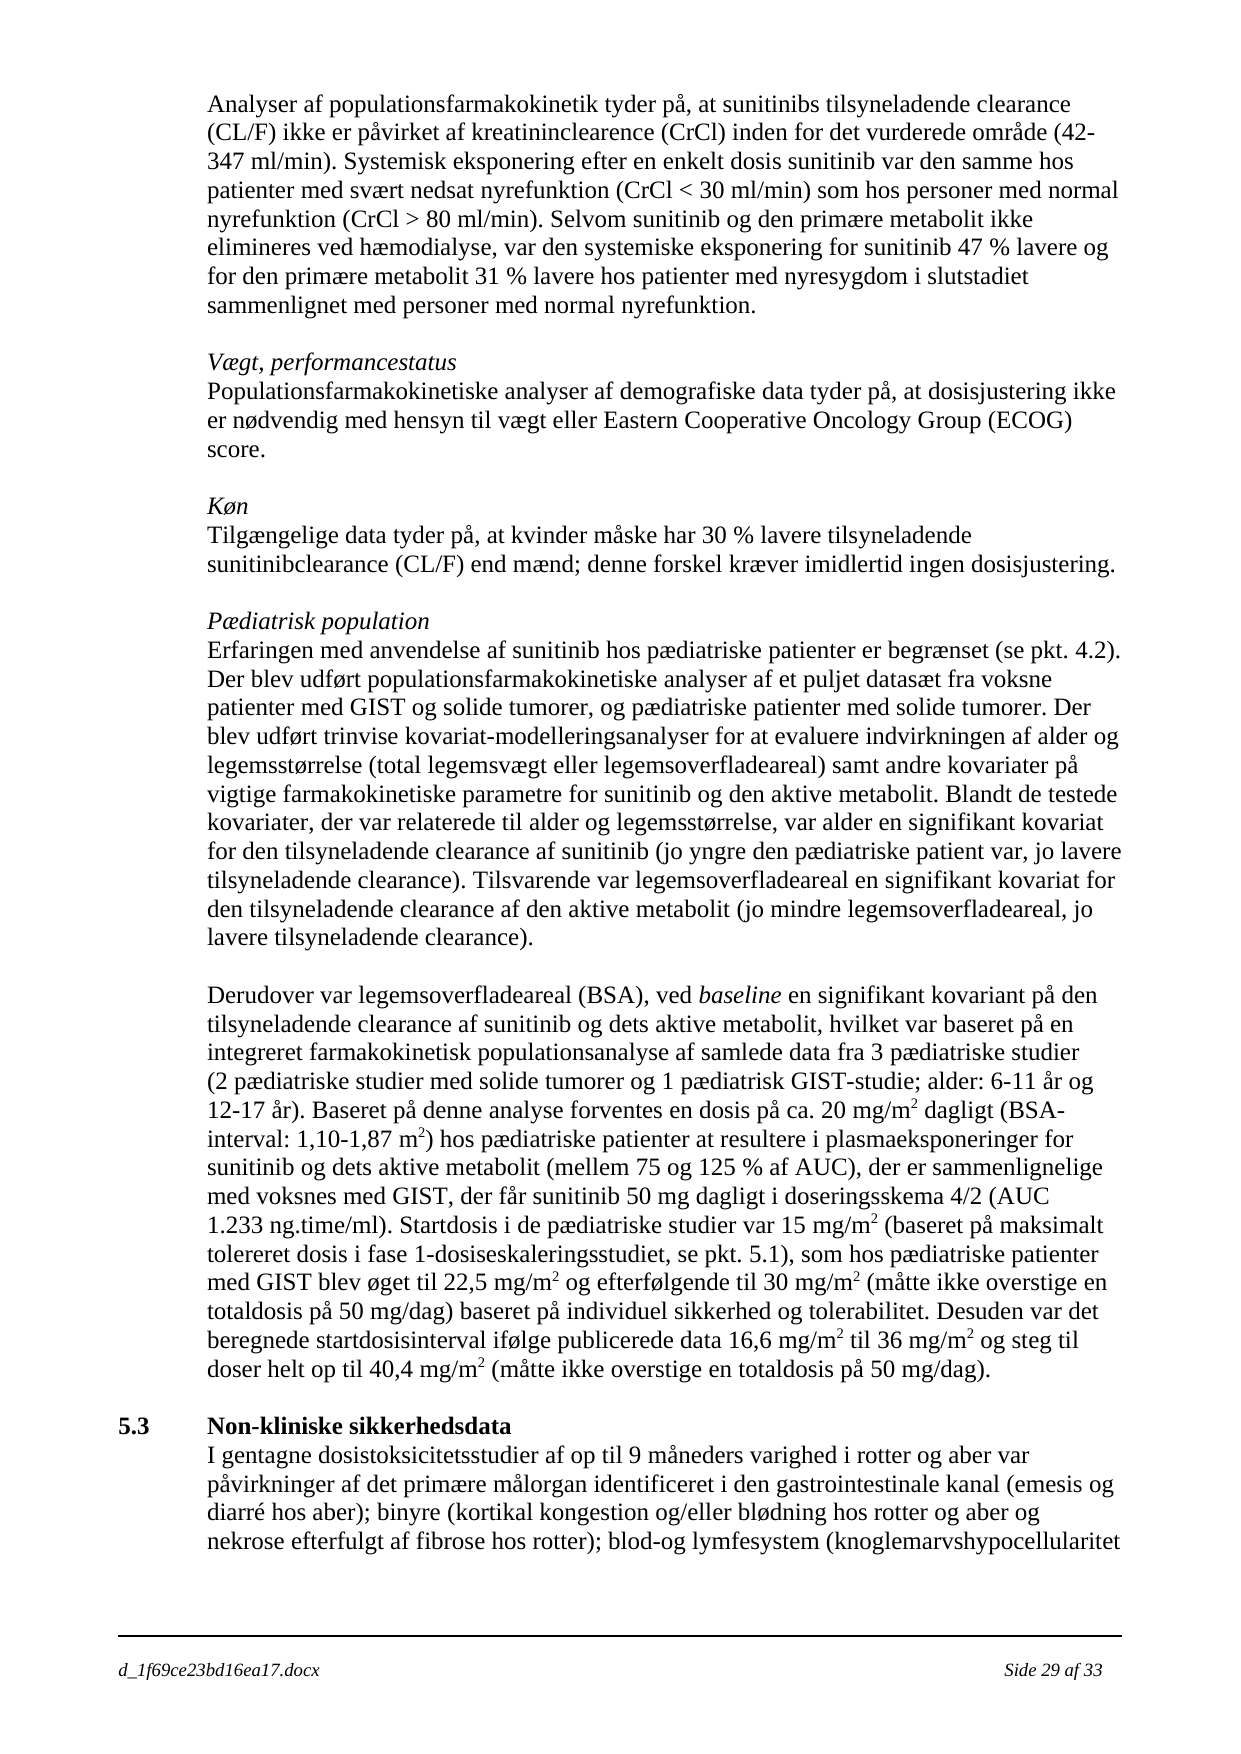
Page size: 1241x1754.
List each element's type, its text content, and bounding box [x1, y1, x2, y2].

text 5.3 Non-kliniske sikkerhedsdata [118, 1411, 1122, 1440]
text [207, 1440, 1122, 1555]
text Derudover var legemsoverfladeareal (BSA), ved baseline en signifikant kovariant på den tilsyneladende clearance af sunitinib og dets aktive metabolit, hvilket var baseret på en integreret farmakokinetisk populationsanalyse af samlede data fra 3 pædiatriske studier (2 pædiatriske studier med solide tumorer og 1 pædiatrisk GIST-studie; alder: 6-11 år og 12-17 år). Baseret på denne analyse forventes en dosis på ca. 20 mg/m2 dagligt (BSA-interval: 1,10-1,87 m2) hos pædiatriske patienter at resultere i plasmaeksponeringer for sunitinib og dets aktive metabolit (mellem 75 og 125 % af AUC), der er sammenlignelige med voksnes med GIST, der får sunitinib 50 mg dagligt i doseringsskema 4/2 (AUC 1.233 ng.time/ml). Startdosis i de pædiatriske studier var 15 mg/m2 (baseret på maksimalt tolereret dosis i fase 1-dosiseskaleringsstudiet, se pkt. 5.1), som hos pædiatriske patienter med GIST blev øget til 22,5 mg/m2 og efterfølgende til 30 mg/m2 (måtte ikke overstige en totaldosis på 50 mg/dag) baseret på individuel sikkerhed og tolerabilitet. Desuden var det beregnede startdosisinterval ifølge publicerede data 16,6 mg/m2 til 36 mg/m2 og steg til doser helt op til 40,4 mg/m2 (måtte ikke overstige en totaldosis på 50 mg/dag). [207, 980, 1122, 1382]
text Populationsfarmakokinetiske analyser af demografiske data tyder på, at dosisjustering ikke er nødvendig med hensyn til vægt eller Eastern Cooperative Oncology Group (ECOG) score. [207, 376, 1122, 462]
text Erfaringen med anvendelse af sunitinib hos pædiatriske patienter er begrænset (se pkt. 4.2). Der blev udført populationsfarmakokinetiske analyser af et puljet datasæt fra voksne patienter med GIST og solide tumorer, og pædiatriske patienter med solide tumorer. Der blev udført trinvise kovariat-modelleringsanalyser for at evaluere indvirkningen af alder og legemsstørrelse (total legemsvægt eller legemsoverfladeareal) samt andre kovariater på vigtige farmakokinetiske parametre for sunitinib og den aktive metabolit. Blandt de testede kovariater, der var relaterede til alder og legemsstørrelse, var alder en signifikant kovariat for den tilsyneladende clearance af sunitinib (jo yngre den pædiatriske patient var, jo lavere tilsyneladende clearance). Tilsvarende var legemsoverfladeareal en signifikant kovariat for den tilsyneladende clearance af den aktive metabolit (jo mindre legemsoverfladeareal, jo lavere tilsyneladende clearance). [207, 635, 1122, 951]
text Tilgængelige data tyder på, at kvinder måske har 30 % lavere tilsyneladende sunitinibclearance (CL/F) end mænd; denne forskel kræver imidlertid ingen dosisjustering. [207, 520, 1122, 577]
text Pædiatrisk population [207, 606, 1122, 635]
text Analyser af populationsfarmakokinetik tyder på, at sunitinibs tilsyneladende clearance (CL/F) ikke er påvirket af kreatininclearence (CrCl) inden for det vurderede område (42-347 ml/min). Systemisk eksponering efter en enkelt dosis sunitinib var den samme hos patienter med svært nedsat nyrefunktion (CrCl < 30 ml/min) som hos personer med normal nyrefunktion (CrCl > 80 ml/min). Selvom sunitinib og den primære metabolit ikke elimineres ved hæmodialyse, var den systemiske eksponering for sunitinib 47 % lavere og for den primære metabolit 31 % lavere hos patienter med nyresygdom i slutstadiet sammenlignet med personer med normal nyrefunktion. [207, 89, 1122, 319]
text Køn [207, 491, 1122, 520]
text Vægt, performancestatus [207, 347, 1122, 376]
